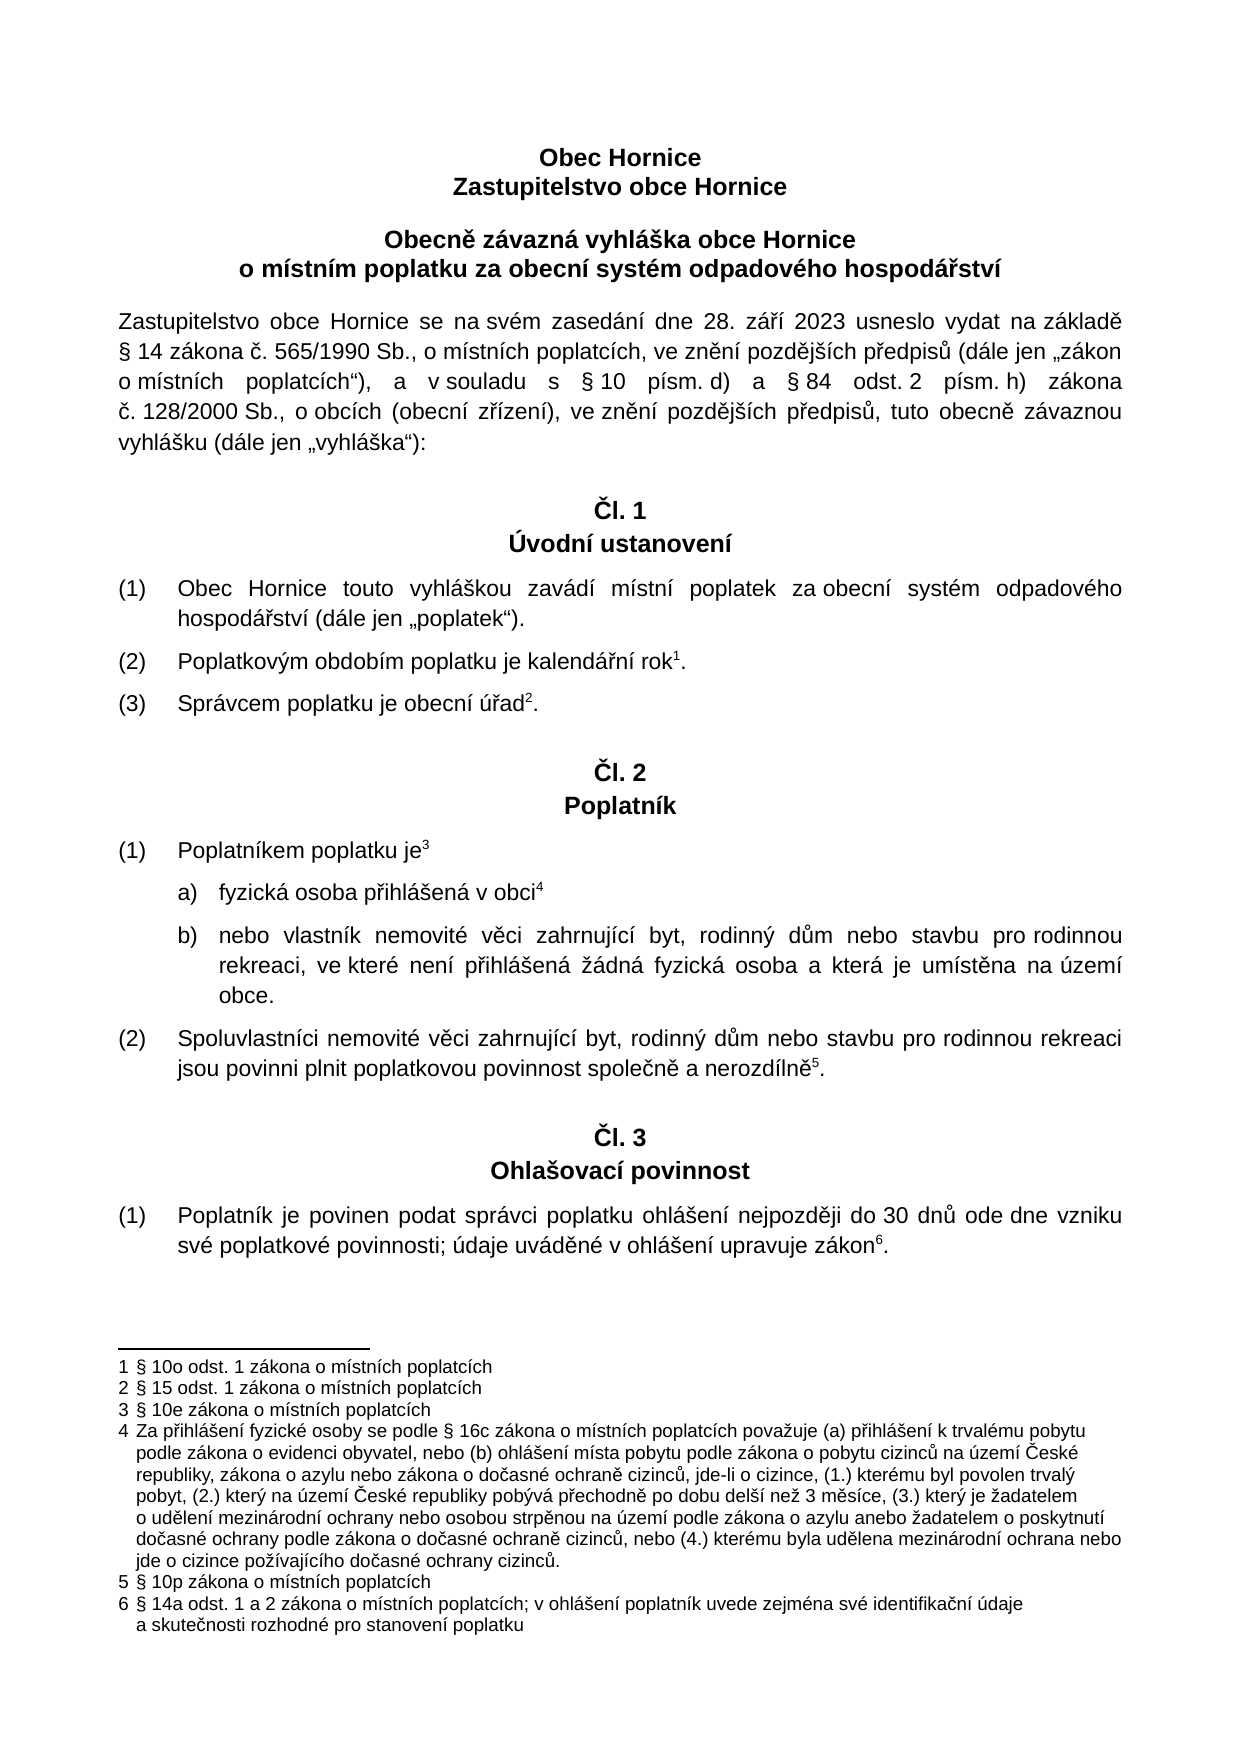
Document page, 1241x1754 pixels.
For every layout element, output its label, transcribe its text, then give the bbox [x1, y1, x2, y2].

list Spoluvlastníci nemovité věci zahrnující byt, rodinný dům nebo stavbu pro rodinnou rekreaci jsou povinni plnit poplatkovou povinnost společně a nerozdílně. [118, 1025, 1122, 1082]
list Poplatník je povinen podat správci poplatku ohlášení nejpozději do 30 dnů ode dne vzniku své poplatkové povinnosti; údaje uváděné v ohlášení upravuje zákon. [118, 1202, 1122, 1258]
list Správcem poplatku je obecní úřad. [118, 690, 1122, 717]
text Zastupitelstvo obce Hornice se na svém zasedání dne 28. září 2023 usneslo vydat na základě § 14 zákona č. 565/1990 Sb., o místních poplatcích, ve znění pozdějších předpisů (dále jen „zákon o místních poplatcích“), a v souladu s § 10 písm. d) a § 84 odst. 2 písm. h) zákona č. 128/2000 Sb., o obcích (obecní zřízení), ve znění pozdějších předpisů, tuto obecně závaznou vyhlášku (dále jen „vyhláška“): [118, 308, 1122, 455]
list fyzická osoba přihlášená v obci [177, 879, 1122, 906]
title Obec Hornice Zastupitelstvo obce Hornice [118, 143, 1122, 201]
list nebo vlastník nemovité věci zahrnující byt, rodinný dům nebo stavbu pro rodinnou rekreaci, ve které není přihlášená žádná fyzická osoba a která je umístěna na území obce. [177, 922, 1122, 1009]
subtitle Čl. 2 Poplatník [118, 758, 1122, 820]
subtitle Čl. 1 Úvodní ustanovení [118, 496, 1122, 558]
list Obec Hornice touto vyhláškou zavádí místní poplatek za obecní systém odpadového hospodářství (dále jen „poplatek“). [118, 575, 1122, 631]
subtitle Čl. 3 Ohlašovací povinnost [118, 1123, 1122, 1185]
subtitle Obecně závazná vyhláška obce Hornice o místním poplatku za obecní systém odpadového hospodářství [118, 225, 1122, 283]
list Poplatníkem poplatku je [118, 837, 1122, 863]
list Poplatkovým obdobím poplatku je kalendářní rok. [118, 648, 1122, 674]
